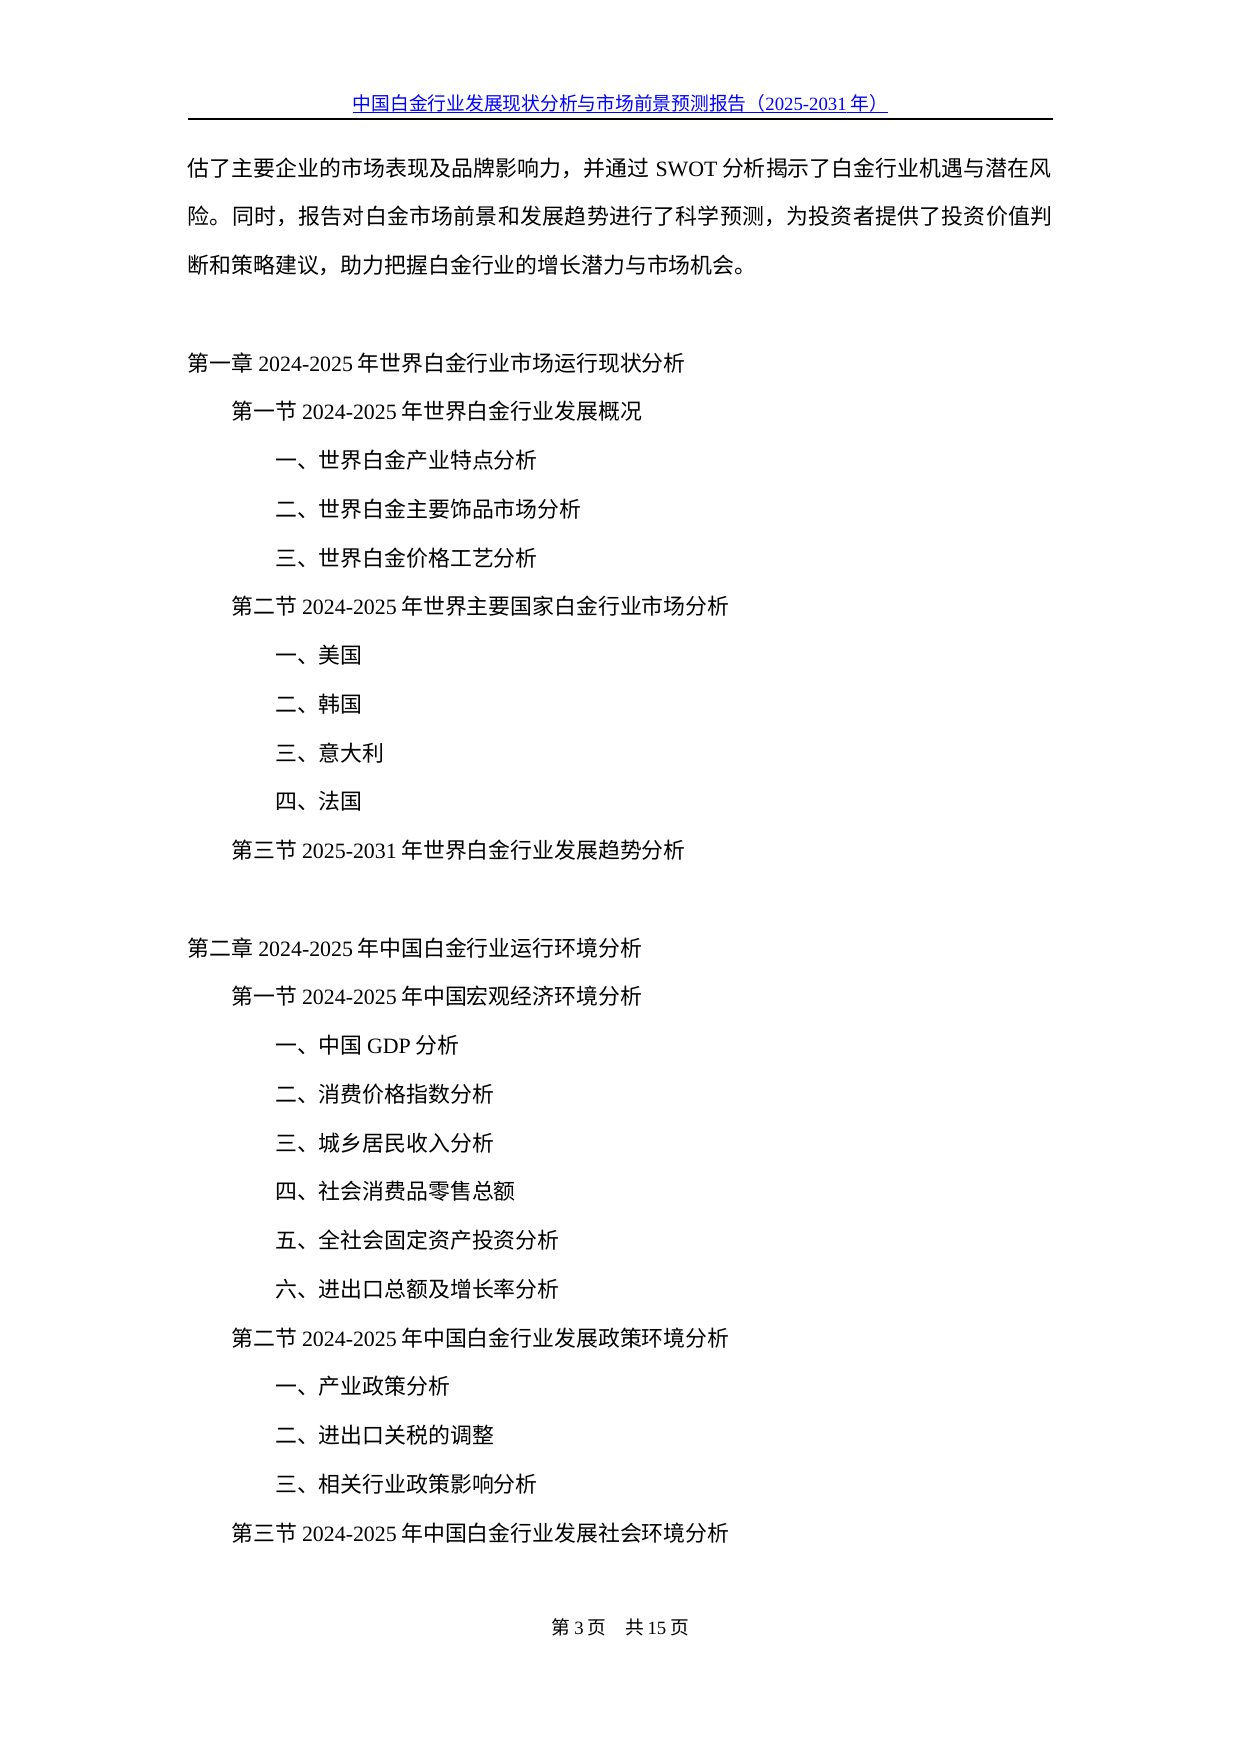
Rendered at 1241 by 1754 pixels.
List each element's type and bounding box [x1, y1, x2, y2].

text [187, 150, 1053, 1548]
